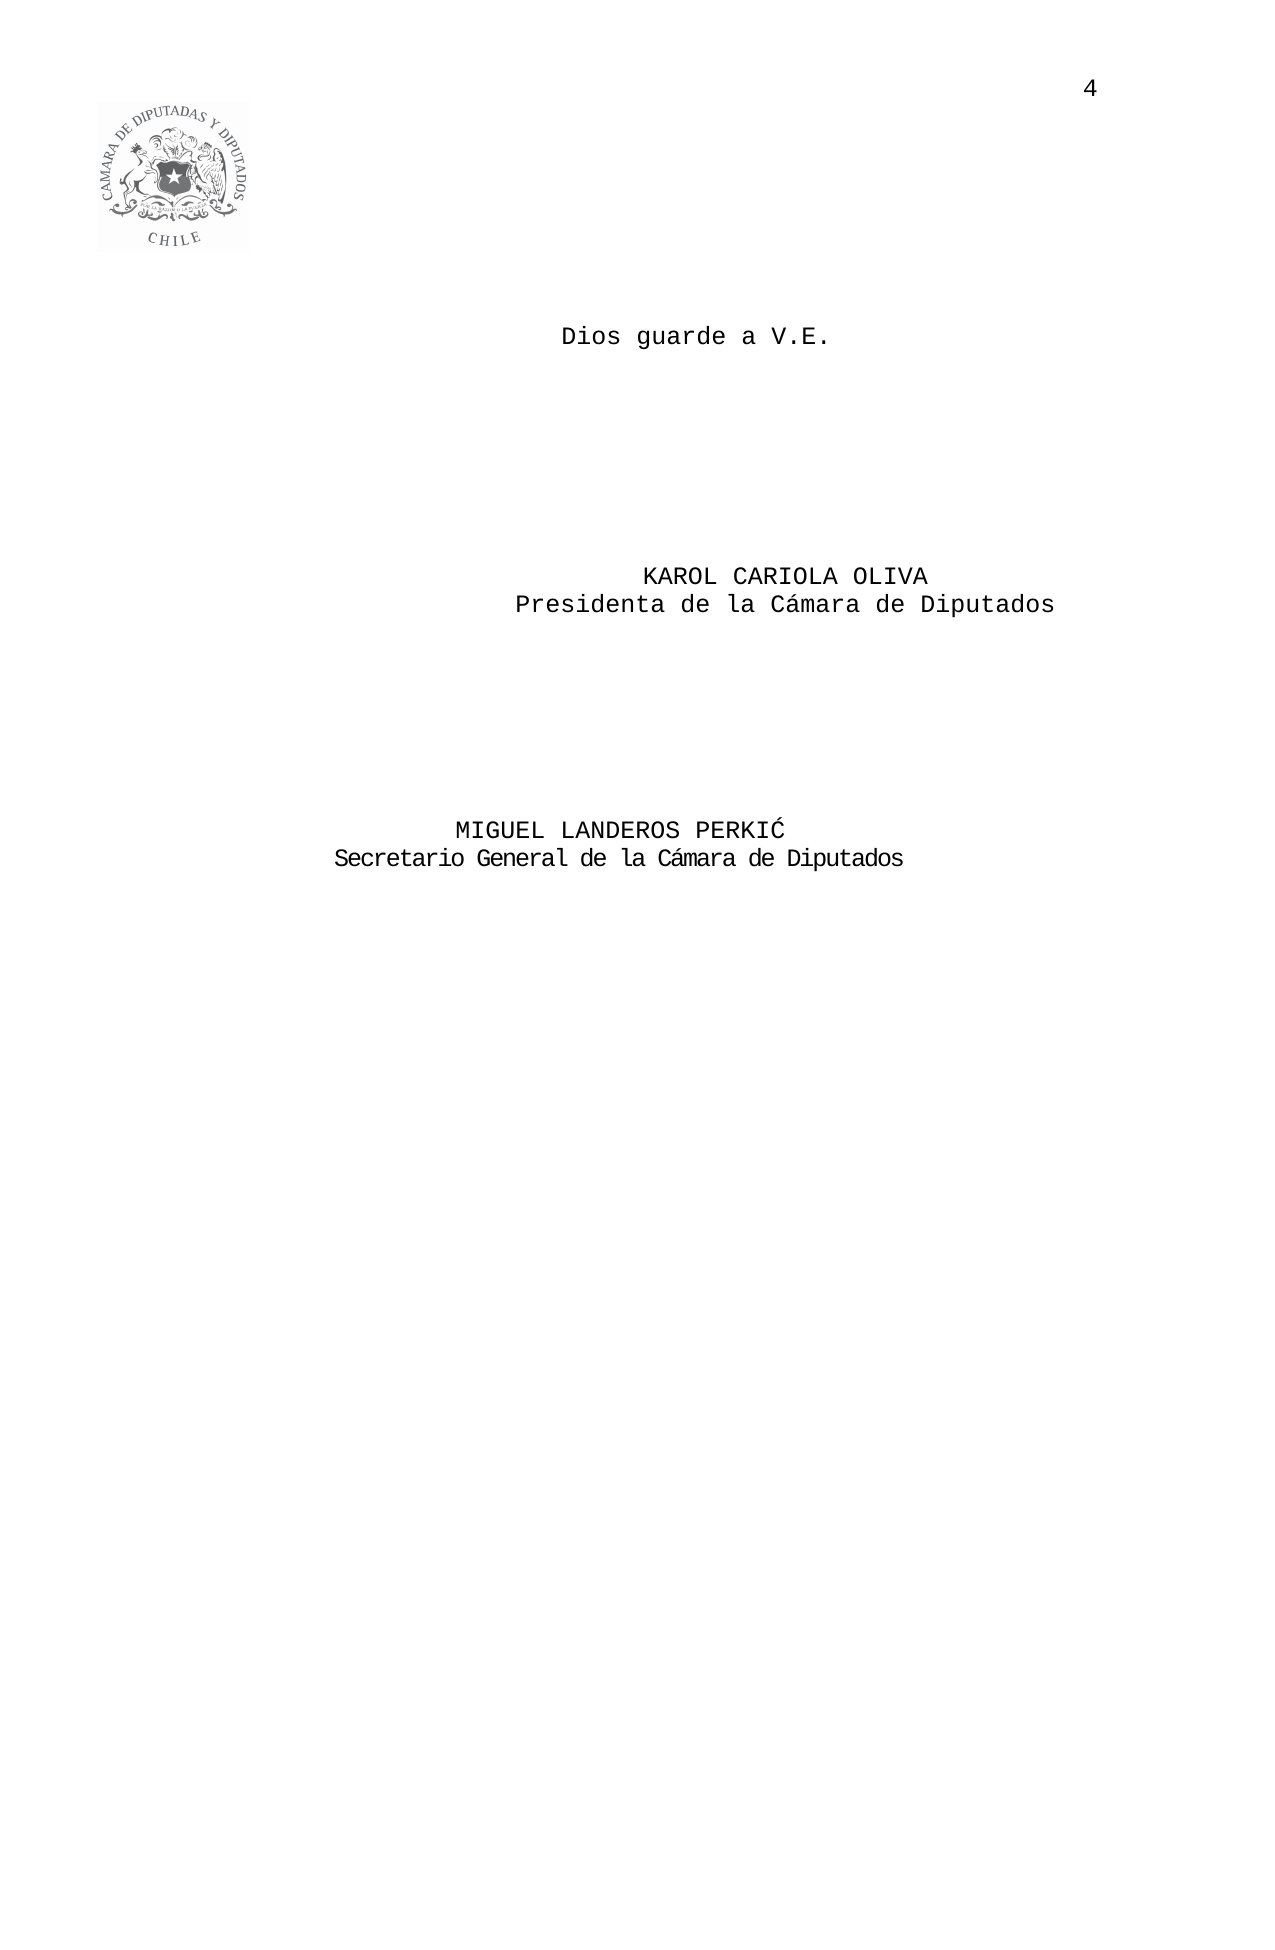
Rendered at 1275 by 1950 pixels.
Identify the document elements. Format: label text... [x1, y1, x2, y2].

text KAROL CARIOLA OLIVA [472, 563, 1098, 592]
picture [97, 101, 249, 252]
text Secretario General de la Cámara de Diputados [295, 846, 945, 874]
text MIGUEL LANDEROS PERKIĆ [295, 817, 945, 846]
text Presidenta de la Cámara de Diputados [472, 592, 1098, 620]
text Dios guarde a V.E. [295, 323, 1098, 352]
